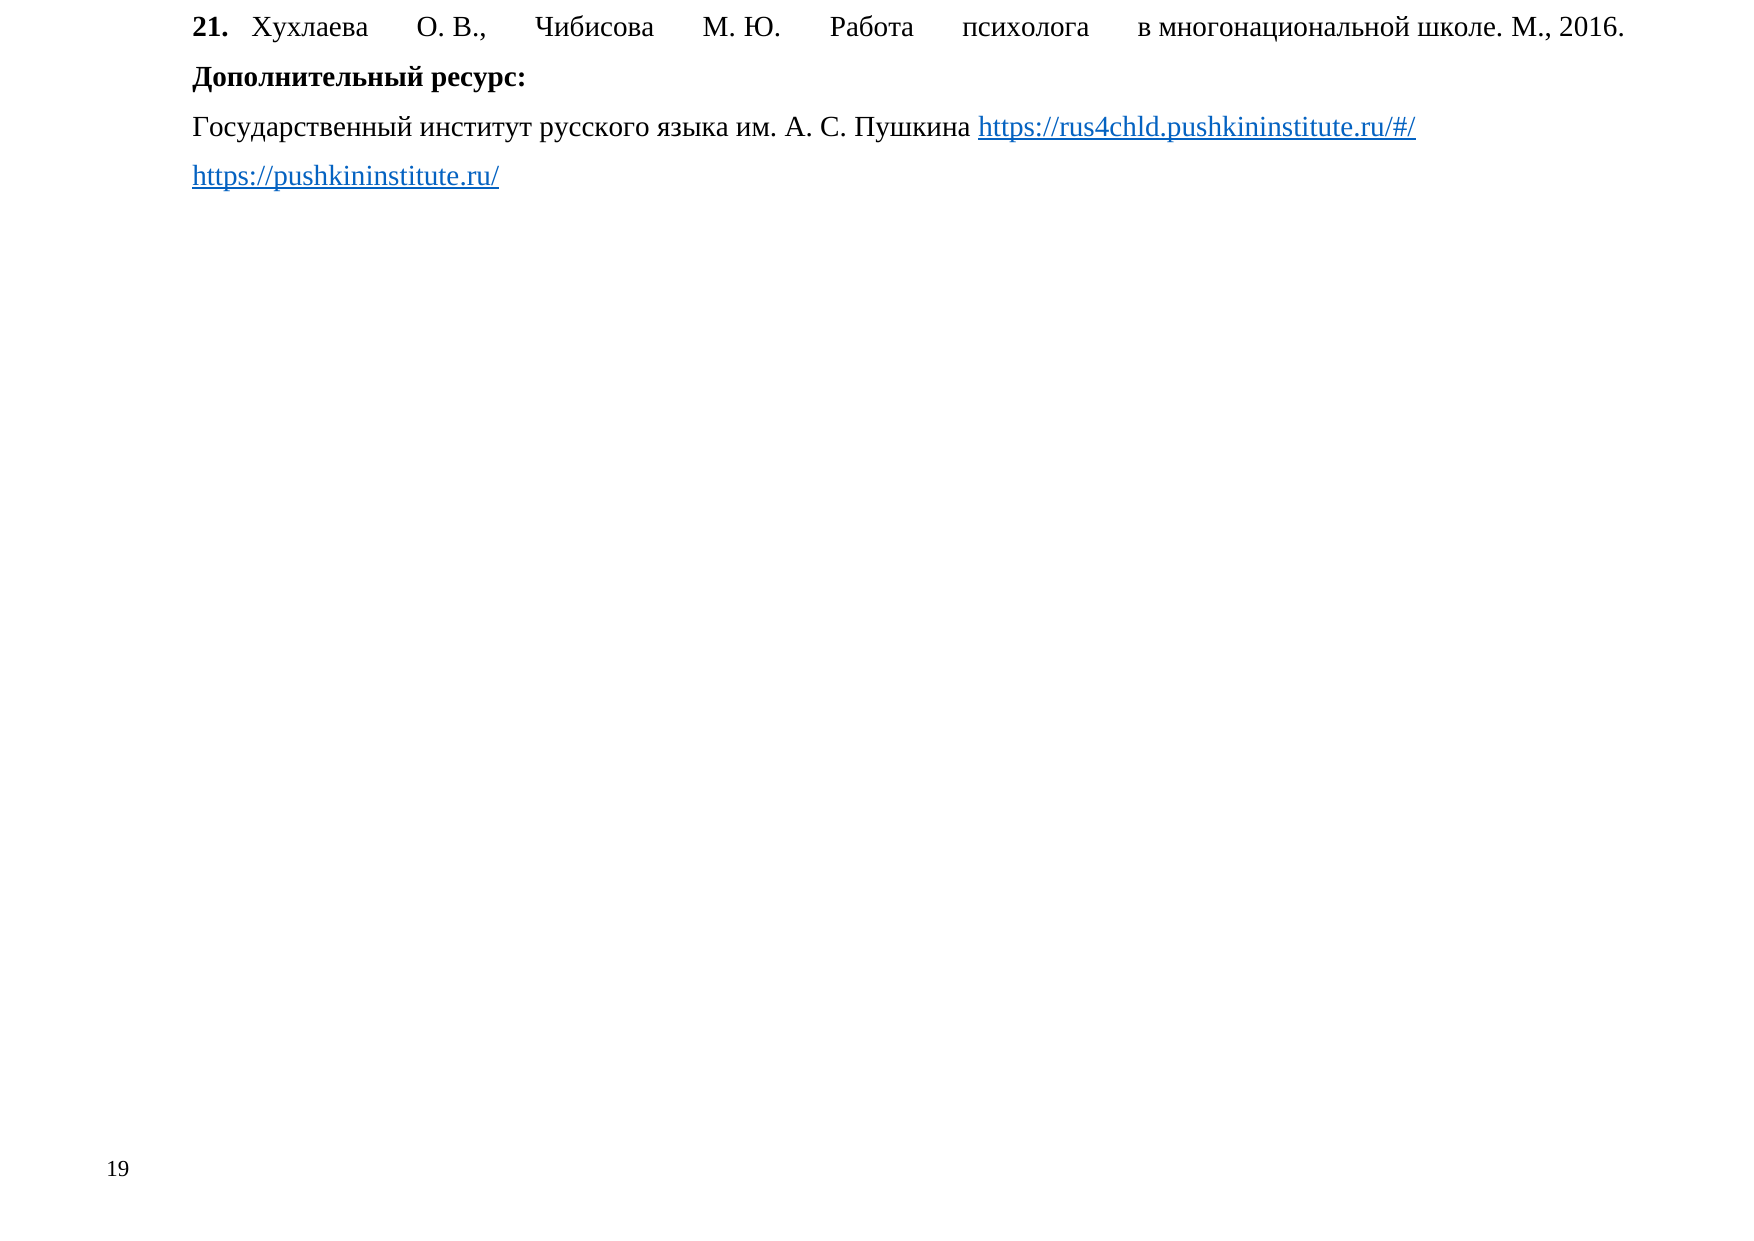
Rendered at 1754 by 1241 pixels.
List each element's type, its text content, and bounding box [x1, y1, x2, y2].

subtitle Дополнительный ресурс: [192, 59, 1752, 93]
text https://pushkininstitute.ru/ [192, 159, 1752, 192]
list Хухлаева О. В., Чибисова М. Ю. Работа психолога в многонациональной школе. М., 2016. [118, 9, 1665, 43]
text Государственный институт русского языка им. А. С. Пушкина https://rus4chld.pushkininstitute.ru/#/ [192, 109, 1486, 143]
